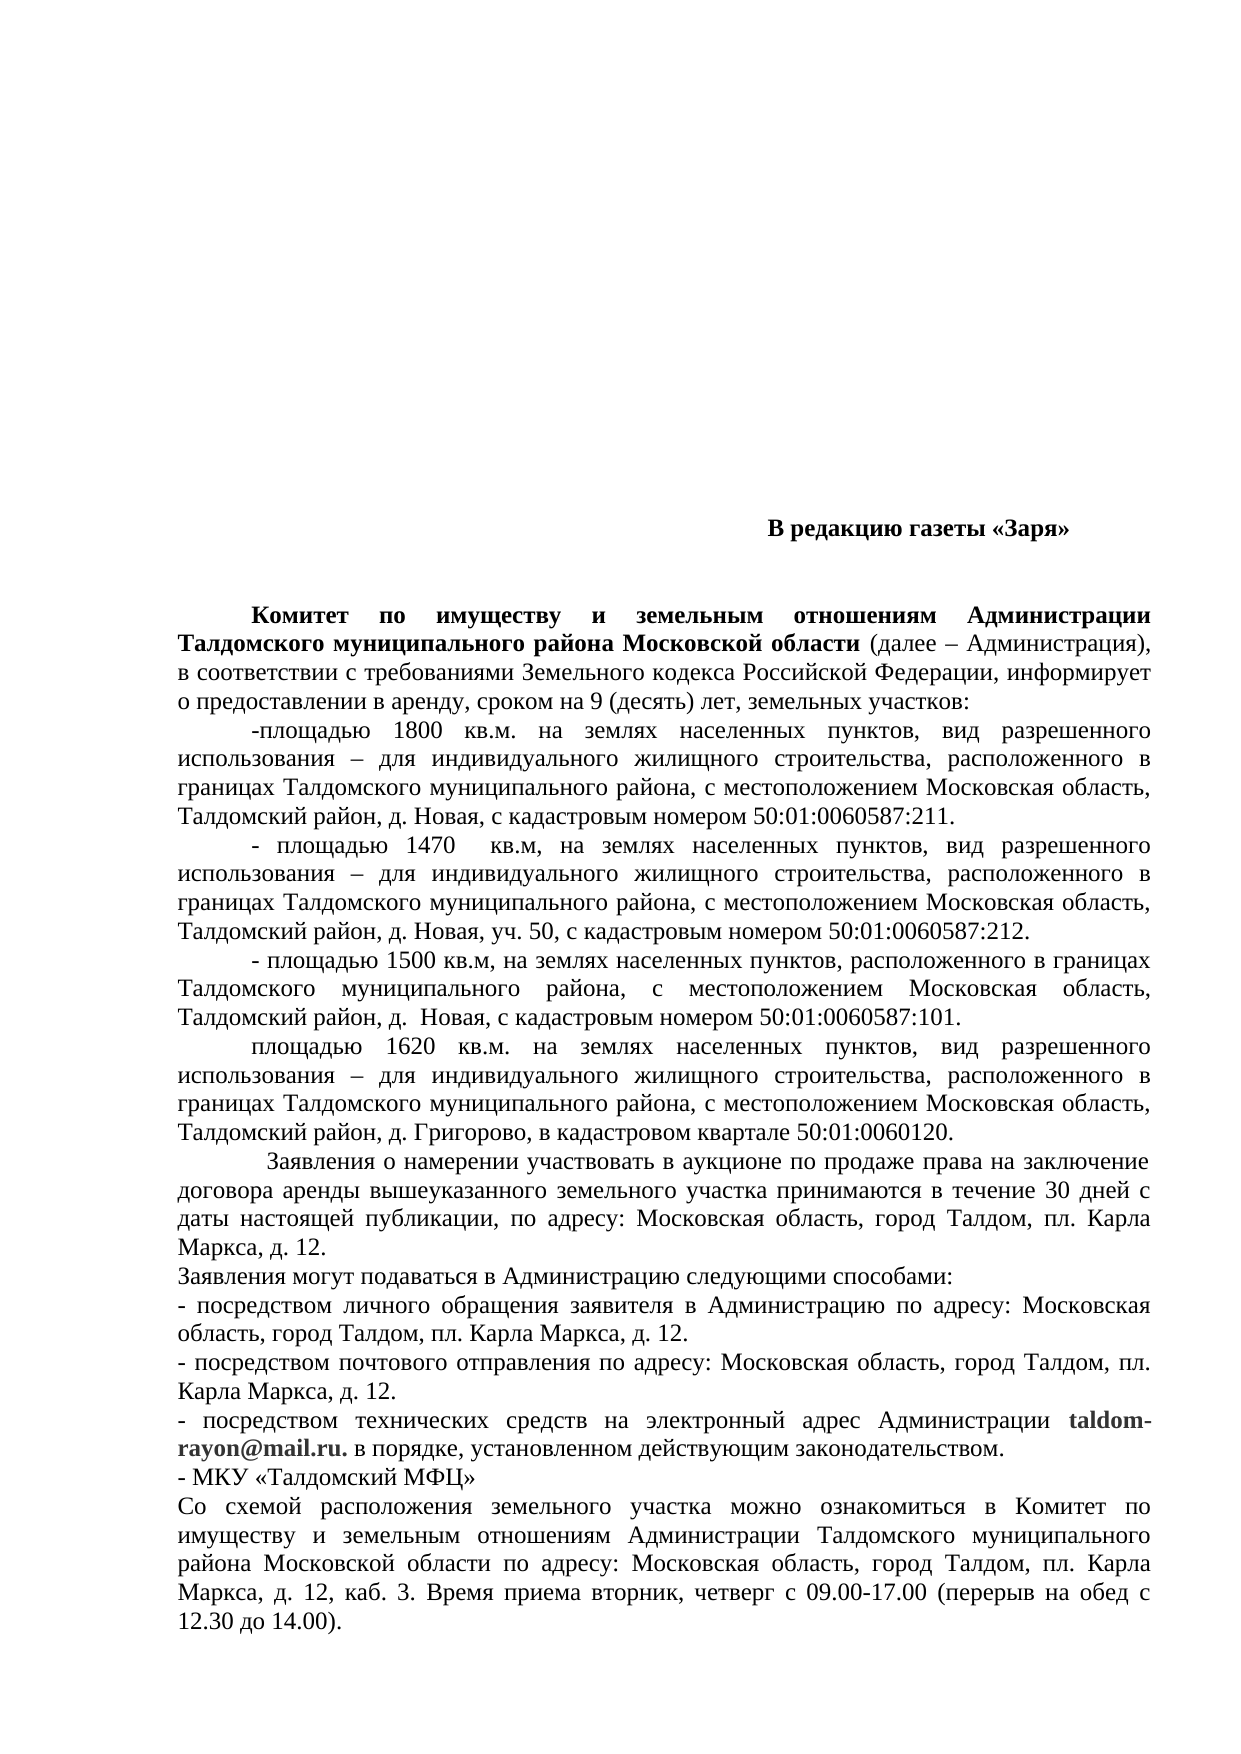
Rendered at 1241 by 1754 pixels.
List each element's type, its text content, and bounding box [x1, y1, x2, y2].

text - посредством технических средств на электронный адрес Администрации taldom-rayon@mail.ru. в порядке, установленном действующим законодательством. [177, 1405, 1152, 1462]
text - посредством почтового отправления по адресу: Московская область, город Талдом, пл. Карла Маркса, д. 12. [177, 1347, 1152, 1405]
text Комитет по имуществу и земельным отношениям Администрации Талдомского муниципального района Московской области (далее – Администрация), в соответствии с требованиями Земельного кодекса Российской Федерации, информирует о предоставлении в аренду, сроком на 9 (десять) лет, земельных участков: [177, 600, 1152, 715]
text - площадью 1500 кв.м, на землях населенных пунктов, расположенного в границах Талдомского муниципального района, с местоположением Московская область, Талдомский район, д. Новая, с кадастровым номером 50:01:0060587:101. [177, 945, 1152, 1031]
text - площадью 1470 кв.м, на землях населенных пунктов, вид разрешенного использования – для индивидуального жилищного строительства, расположенного в границах Талдомского муниципального района, с местоположением Московская область, Талдомский район, д. Новая, уч. 50, с кадастровым номером 50:01:0060587:212. [177, 830, 1152, 945]
text - МКУ «Талдомский МФЦ» [177, 1462, 1152, 1491]
text В редакцию газеты «Заря» [177, 513, 1152, 542]
text Заявления о намерении участвовать в аукционе по продаже права на заключение договора аренды вышеуказанного земельного участка принимаются в течение 30 дней с даты настоящей публикации, по адресу: Московская область, город Талдом, пл. Карла Маркса, д. 12. [177, 1146, 1152, 1261]
text - посредством личного обращения заявителя в Администрацию по адресу: Московская область, город Талдом, пл. Карла Маркса, д. 12. [177, 1290, 1152, 1347]
text Со схемой расположения земельного участка можно ознакомиться в Комитет по имуществу и земельным отношениям Администрации Талдомского муниципального района Московской области по адресу: Московская область, город Талдом, пл. Карла Маркса, д. 12, каб. 3. Время приема вторник, четверг с 09.00-17.00 (перерыв на обед с 12.30 до 14.00). [177, 1491, 1152, 1635]
text площадью 1620 кв.м. на землях населенных пунктов, вид разрешенного использования – для индивидуального жилищного строительства, расположенного в границах Талдомского муниципального района, с местоположением Московская область, Талдомский район, д. Григорово, в кадастровом квартале 50:01:0060120. [177, 1031, 1152, 1146]
text Заявления могут подаваться в Администрацию следующими способами: [177, 1261, 1152, 1290]
text -площадью 1800 кв.м. на землях населенных пунктов, вид разрешенного использования – для индивидуального жилищного строительства, расположенного в границах Талдомского муниципального района, с местоположением Московская область, Талдомский район, д. Новая, с кадастровым номером 50:01:0060587:211. [177, 715, 1152, 830]
